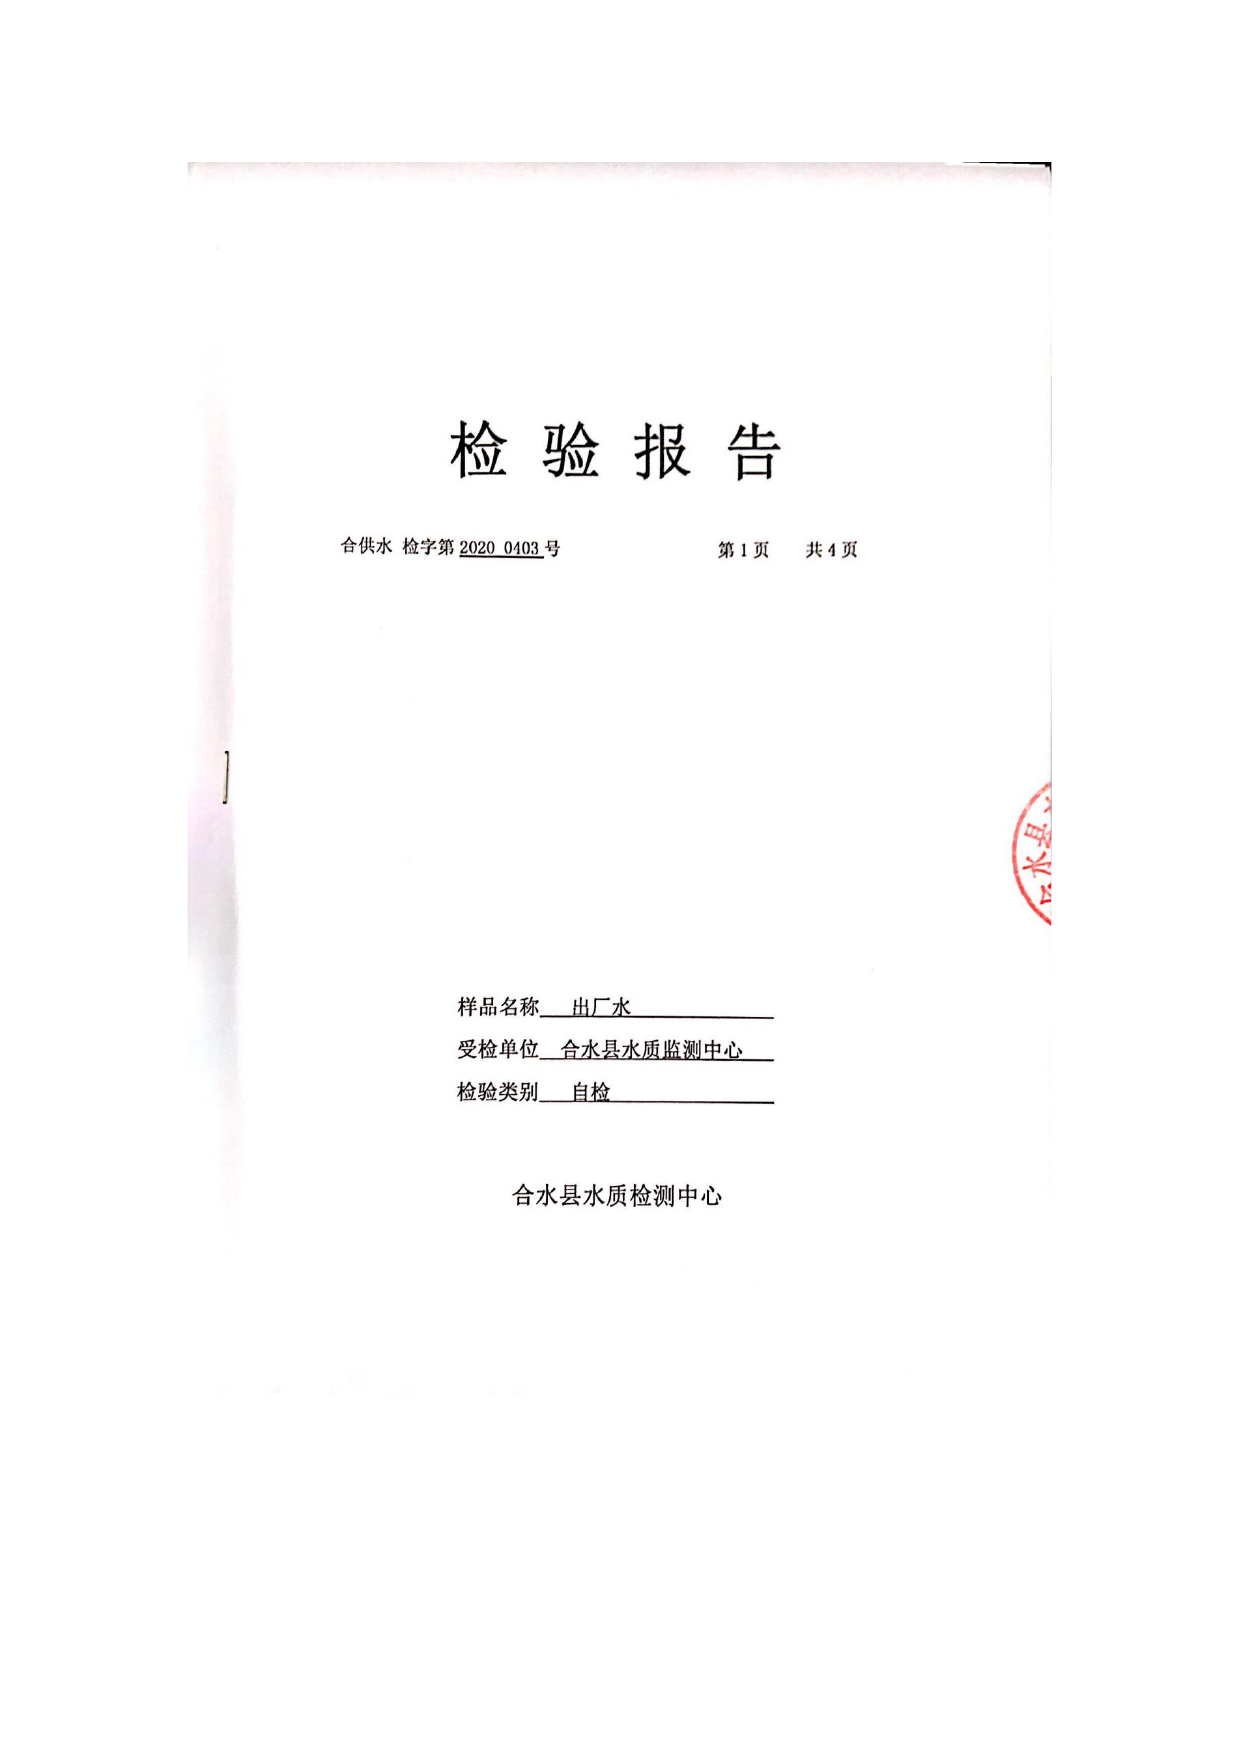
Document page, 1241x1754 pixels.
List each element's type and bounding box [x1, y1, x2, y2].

picture [187, 162, 1052, 1394]
